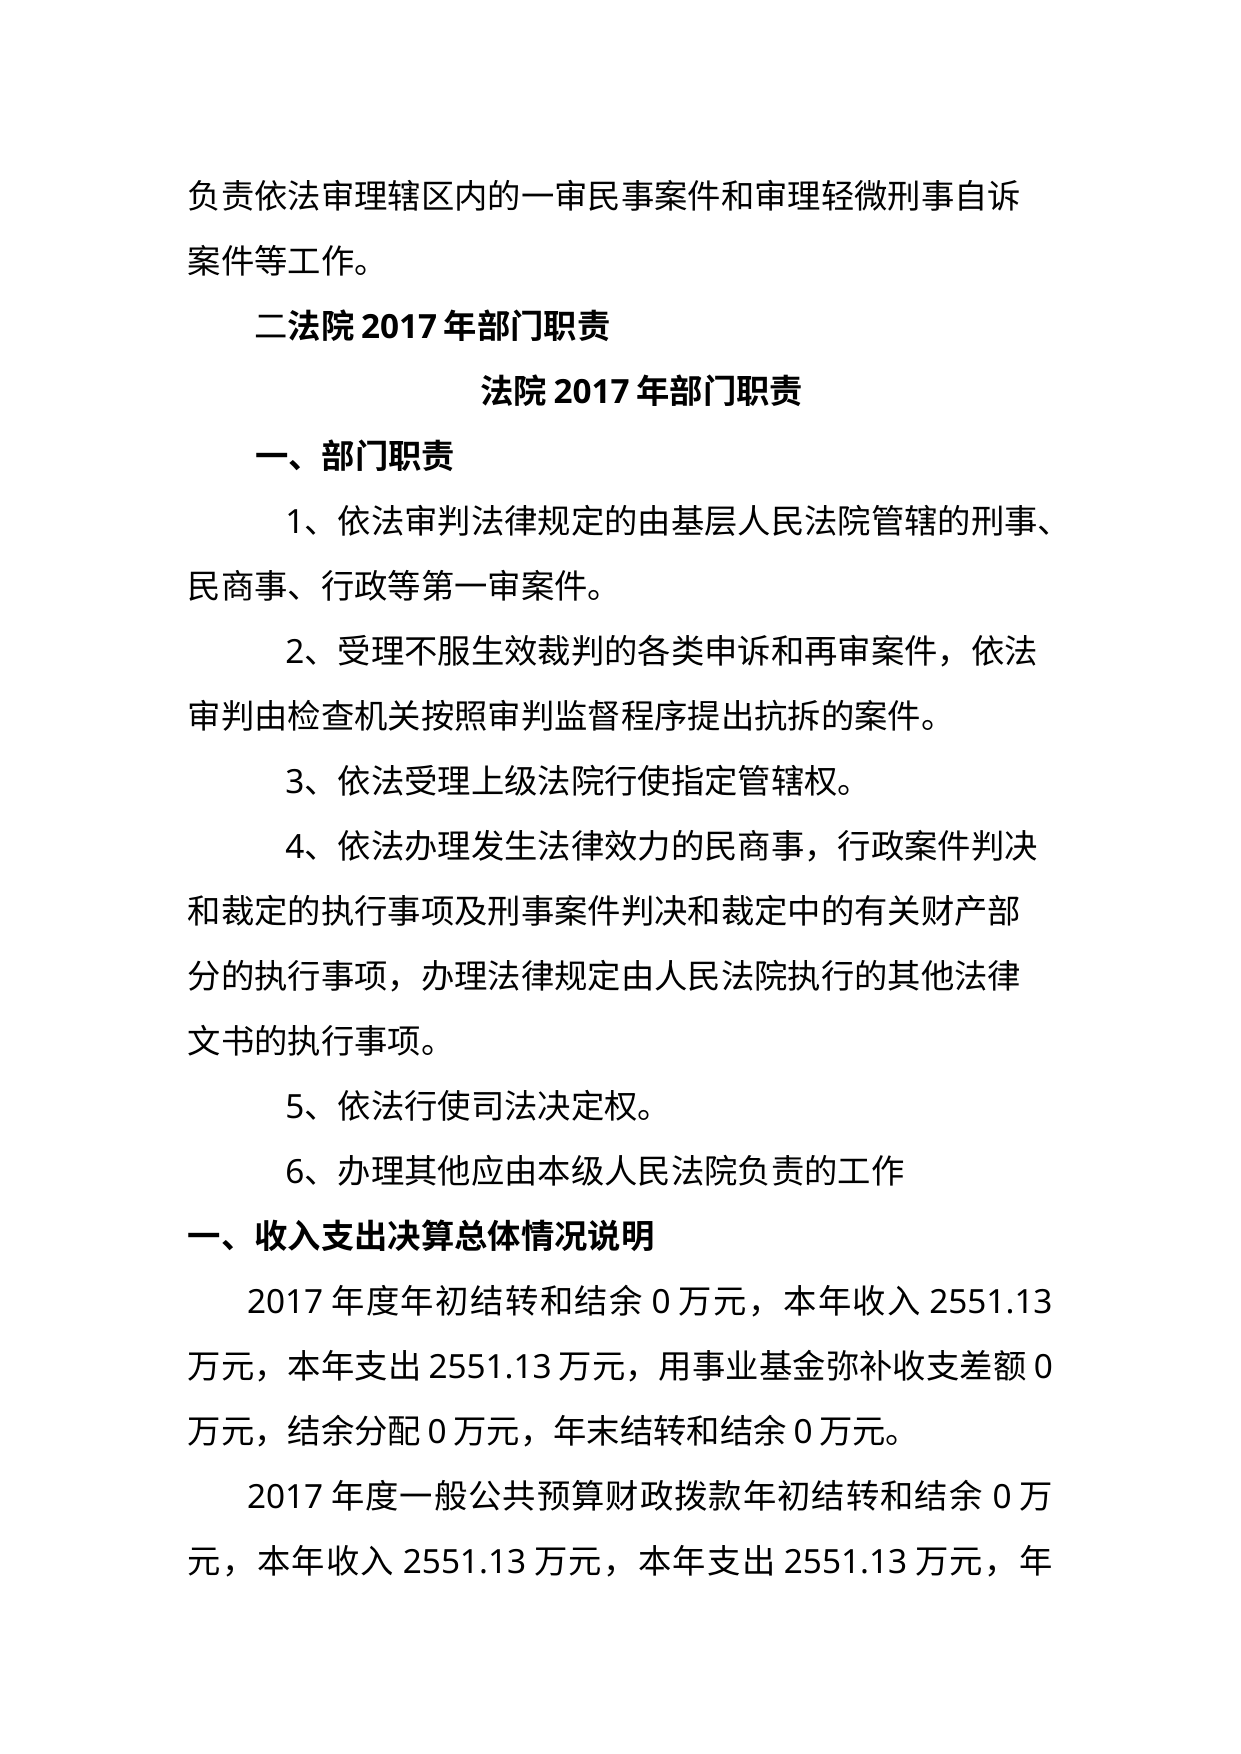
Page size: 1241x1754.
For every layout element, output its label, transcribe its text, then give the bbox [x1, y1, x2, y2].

text 1、依法审判法律规定的由基层人民法院管辖的刑事、民商事、行政等第一审案件。 [187, 487, 1053, 617]
text 4、依法办理发生法律效力的民商事，行政案件判决和裁定的执行事项及刑事案件判决和裁定中的有关财产部分的执行事项，办理法律规定由人民法院执行的其他法律文书的执行事项。 [187, 812, 1053, 1072]
text 法院2017年部门职责 [187, 357, 1053, 422]
text 一、收入支出决算总体情况说明 [187, 1202, 1053, 1267]
text 5、依法行使司法决定权。 [187, 1072, 1053, 1137]
text 二法院2017年部门职责 [187, 292, 1053, 357]
text 2、受理不服生效裁判的各类申诉和再审案件，依法审判由检查机关按照审判监督程序提出抗拆的案件。 [187, 617, 1053, 747]
text 3、依法受理上级法院行使指定管辖权。 [187, 747, 1053, 812]
text 一、部门职责 [187, 422, 1053, 487]
text 2017年度年初结转和结余0万元，本年收入2551.13万元，本年支出2551.13万元，用事业基金弥补收支差额0万元，结余分配0万元，年末结转和结余0万元。 [187, 1267, 1053, 1462]
text 负责依法审理辖区内的一审民事案件和审理轻微刑事自诉案件等工作。 [187, 162, 1053, 292]
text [187, 1462, 1053, 1592]
text 6、办理其他应由本级人民法院负责的工作 [187, 1137, 1053, 1202]
